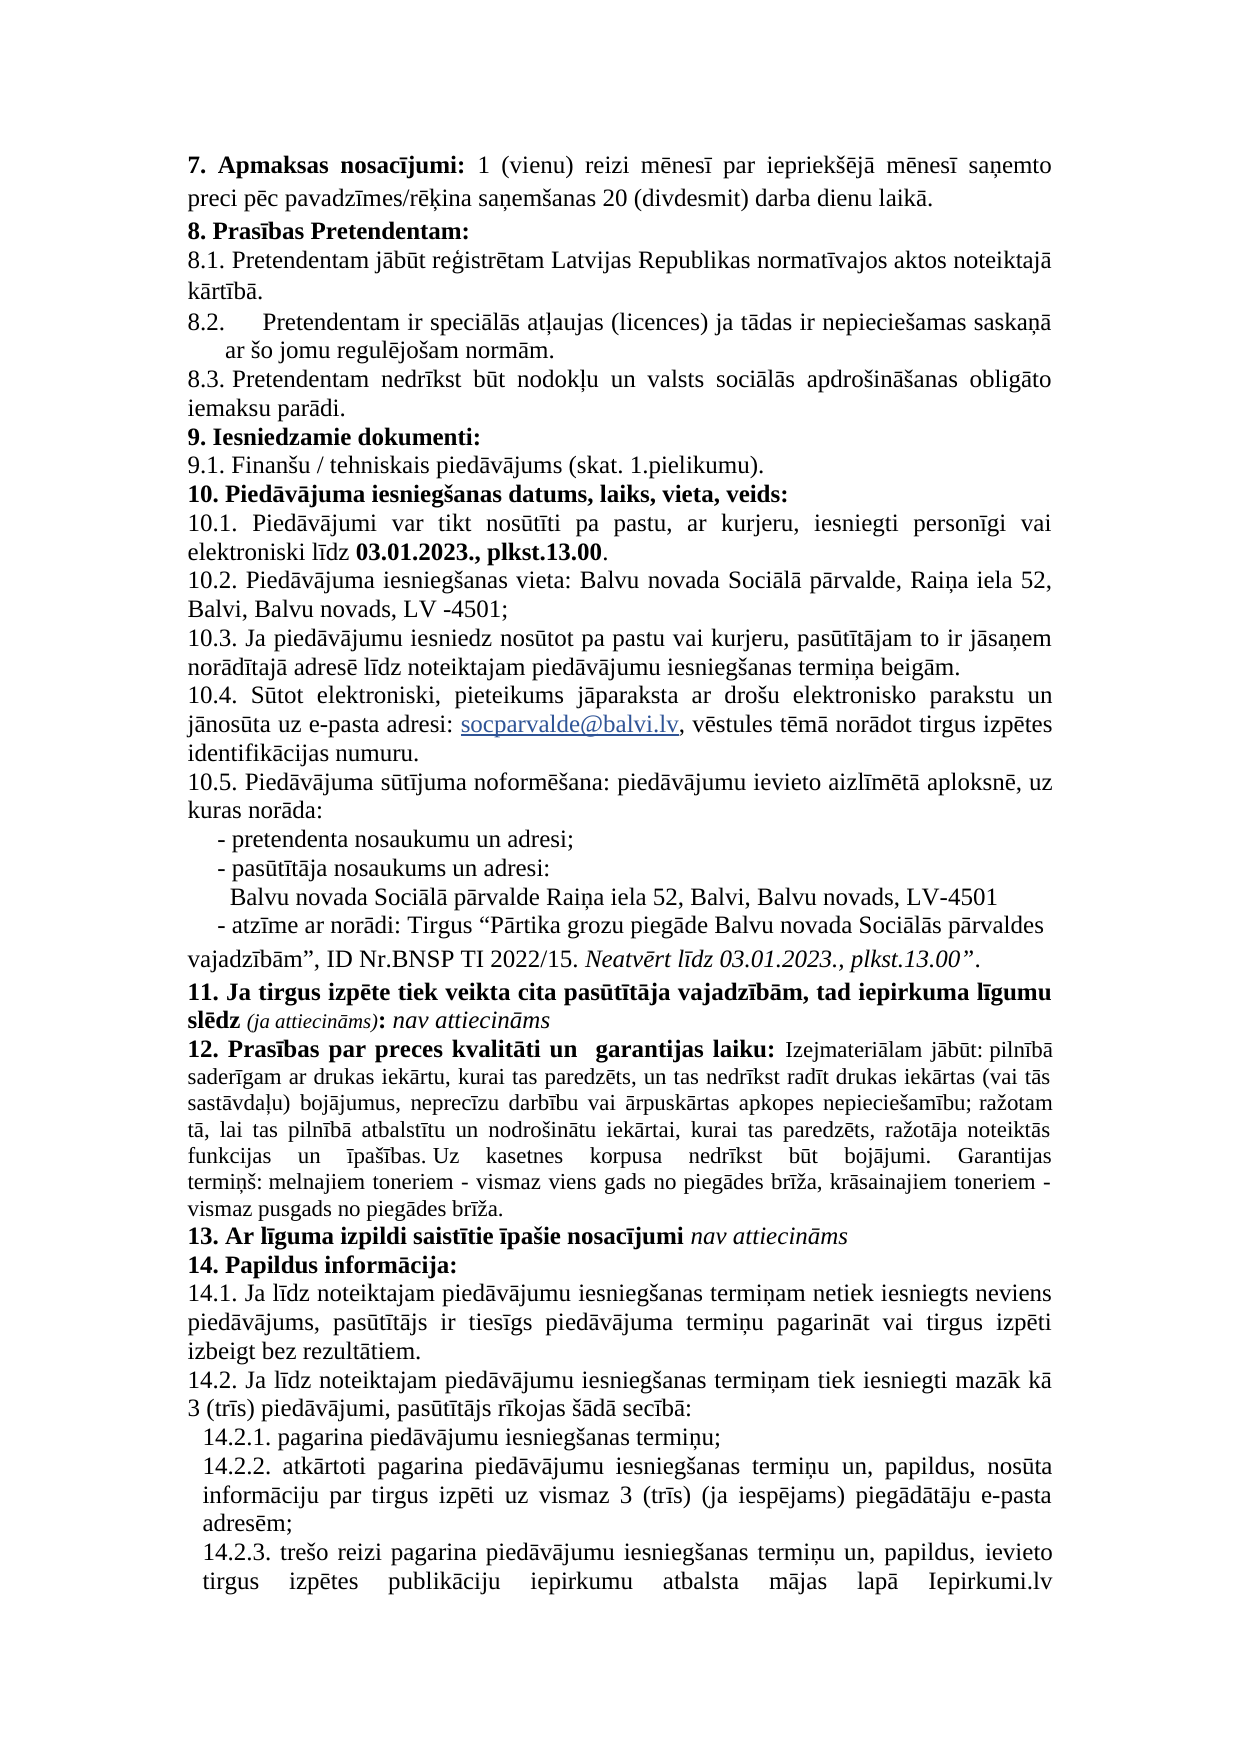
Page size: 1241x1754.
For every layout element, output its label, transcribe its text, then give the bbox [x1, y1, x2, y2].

text 9. Iesniedzamie dokumenti: [187, 422, 1053, 451]
text 10.1. Piedāvājumi var tikt nosūtīti pa pastu, ar kurjeru, iesniegti personīgi vai elektroniski līdz 03.01.2023., plkst.13.00. [187, 508, 1053, 566]
text - pasūtītāja nosaukums un adresi: [217, 853, 1053, 882]
text 14.2.1. pagarina piedāvājumu iesniegšanas termiņu; [202, 1422, 1053, 1451]
text Balvu novada Sociālā pārvalde Raiņa iela 52, Balvi, Balvu novads, LV-4501 [217, 882, 1053, 911]
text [202, 1537, 1053, 1595]
list Pretendentam nedrīkst būt nodokļu un valsts sociālās apdrošināšanas obligāto iemaksu parādi. [187, 364, 1053, 422]
text - pretendenta nosaukumu un adresi; [217, 824, 1053, 853]
text 14. Papildus informācija: [187, 1250, 1053, 1278]
text 10. Piedāvājuma iesniegšanas datums, laiks, vieta, veids: [187, 479, 1053, 508]
text - atzīme ar norādi: Tirgus “Pārtika grozu piegāde Balvu novada Sociālās pārvaldes vajadzībām”, ID Nr.BNSP TI 2022/15. Neatvērt līdz 03.01.2023., plkst.13.00”. [187, 911, 1053, 972]
text 8. Prasības Pretendentam: [187, 216, 1053, 245]
text 13. Ar līguma izpildi saistītie īpašie nosacījumi nav attiecināms [187, 1221, 1053, 1250]
list Pretendentam ir speciālās atļaujas (licences) ja tādas ir nepieciešamas saskaņā ar šo jomu regulējošam normām. [187, 307, 1053, 364]
text 11. Ja tirgus izpēte tiek veikta cita pasūtītāja vajadzībām, tad iepirkuma līgumu slēdz (ja attiecināms): nav attiecināms [187, 977, 1053, 1034]
text 10.5. Piedāvājuma sūtījuma noformēšana: piedāvājumu ievieto aizlīmētā aploksnē, uz kuras norāda: [187, 767, 1053, 824]
text 10.3. Ja piedāvājumu iesniedz nosūtot pa pastu vai kurjeru, pasūtītājam to ir jāsaņem norādītajā adresē līdz noteiktajam piedāvājumu iesniegšanas termiņa beigām. [187, 623, 1053, 681]
text 14.2. Ja līdz noteiktajam piedāvājumu iesniegšanas termiņam tiek iesniegti mazāk kā 3 (trīs) piedāvājumi, pasūtītājs rīkojas šādā secībā: [187, 1365, 1053, 1422]
text 10.2. Piedāvājuma iesniegšanas vieta: Balvu novada Sociālā pārvalde, Raiņa iela 52, Balvi, Balvu novads, LV -4501; [187, 566, 1053, 623]
text 12. Prasības par preces kvalitāti un garantijas laiku: Izejmateriālam jābūt: pilnībā saderīgam ar drukas iekārtu, kurai tas paredzēts, un tas nedrīkst radīt drukas iekārtas (vai tās sastāvdaļu) bojājumus, neprecīzu darbību vai ārpuskārtas apkopes nepieciešamību; ražotam tā, lai tas pilnībā atbalstītu un nodrošinātu iekārtai, kurai tas paredzēts, ražotāja noteiktās funkcijas un īpašības. Uz kasetnes korpusa nedrīkst būt bojājumi. Garantijas termiņš: melnajiem toneriem - vismaz viens gads no piegādes brīža, krāsainajiem toneriem - vismaz pusgads no piegādes brīža. [187, 1034, 1053, 1221]
text 10.4. Sūtot elektroniski, pieteikums jāparaksta ar drošu elektronisko parakstu un jānosūta uz e-pasta adresi: socparvalde@balvi.lv, vēstules tēmā norādot tirgus izpētes identifikācijas numuru. [187, 681, 1053, 767]
text 7. Apmaksas nosacījumi: 1 (vienu) reizi mēnesī par iepriekšējā mēnesī saņemto preci pēc pavadzīmes/rēķina saņemšanas 20 (divdesmit) darba dienu laikā. [187, 150, 1053, 212]
text 14.1. Ja līdz noteiktajam piedāvājumu iesniegšanas termiņam netiek iesniegts neviens piedāvājums, pasūtītājs ir tiesīgs piedāvājuma termiņu pagarināt vai tirgus izpēti izbeigt bez rezultātiem. [187, 1278, 1053, 1365]
text 8.1. Pretendentam jābūt reģistrētam Latvijas Republikas normatīvajos aktos noteiktajā kārtībā. [187, 245, 1053, 304]
text 14.2.2. atkārtoti pagarina piedāvājumu iesniegšanas termiņu un, papildus, nosūta informāciju par tirgus izpēti uz vismaz 3 (trīs) (ja iespējams) piegādātāju e-pasta adresēm; [202, 1451, 1053, 1537]
text 9.1. Finanšu / tehniskais piedāvājums (skat. 1.pielikumu). [187, 451, 1053, 479]
